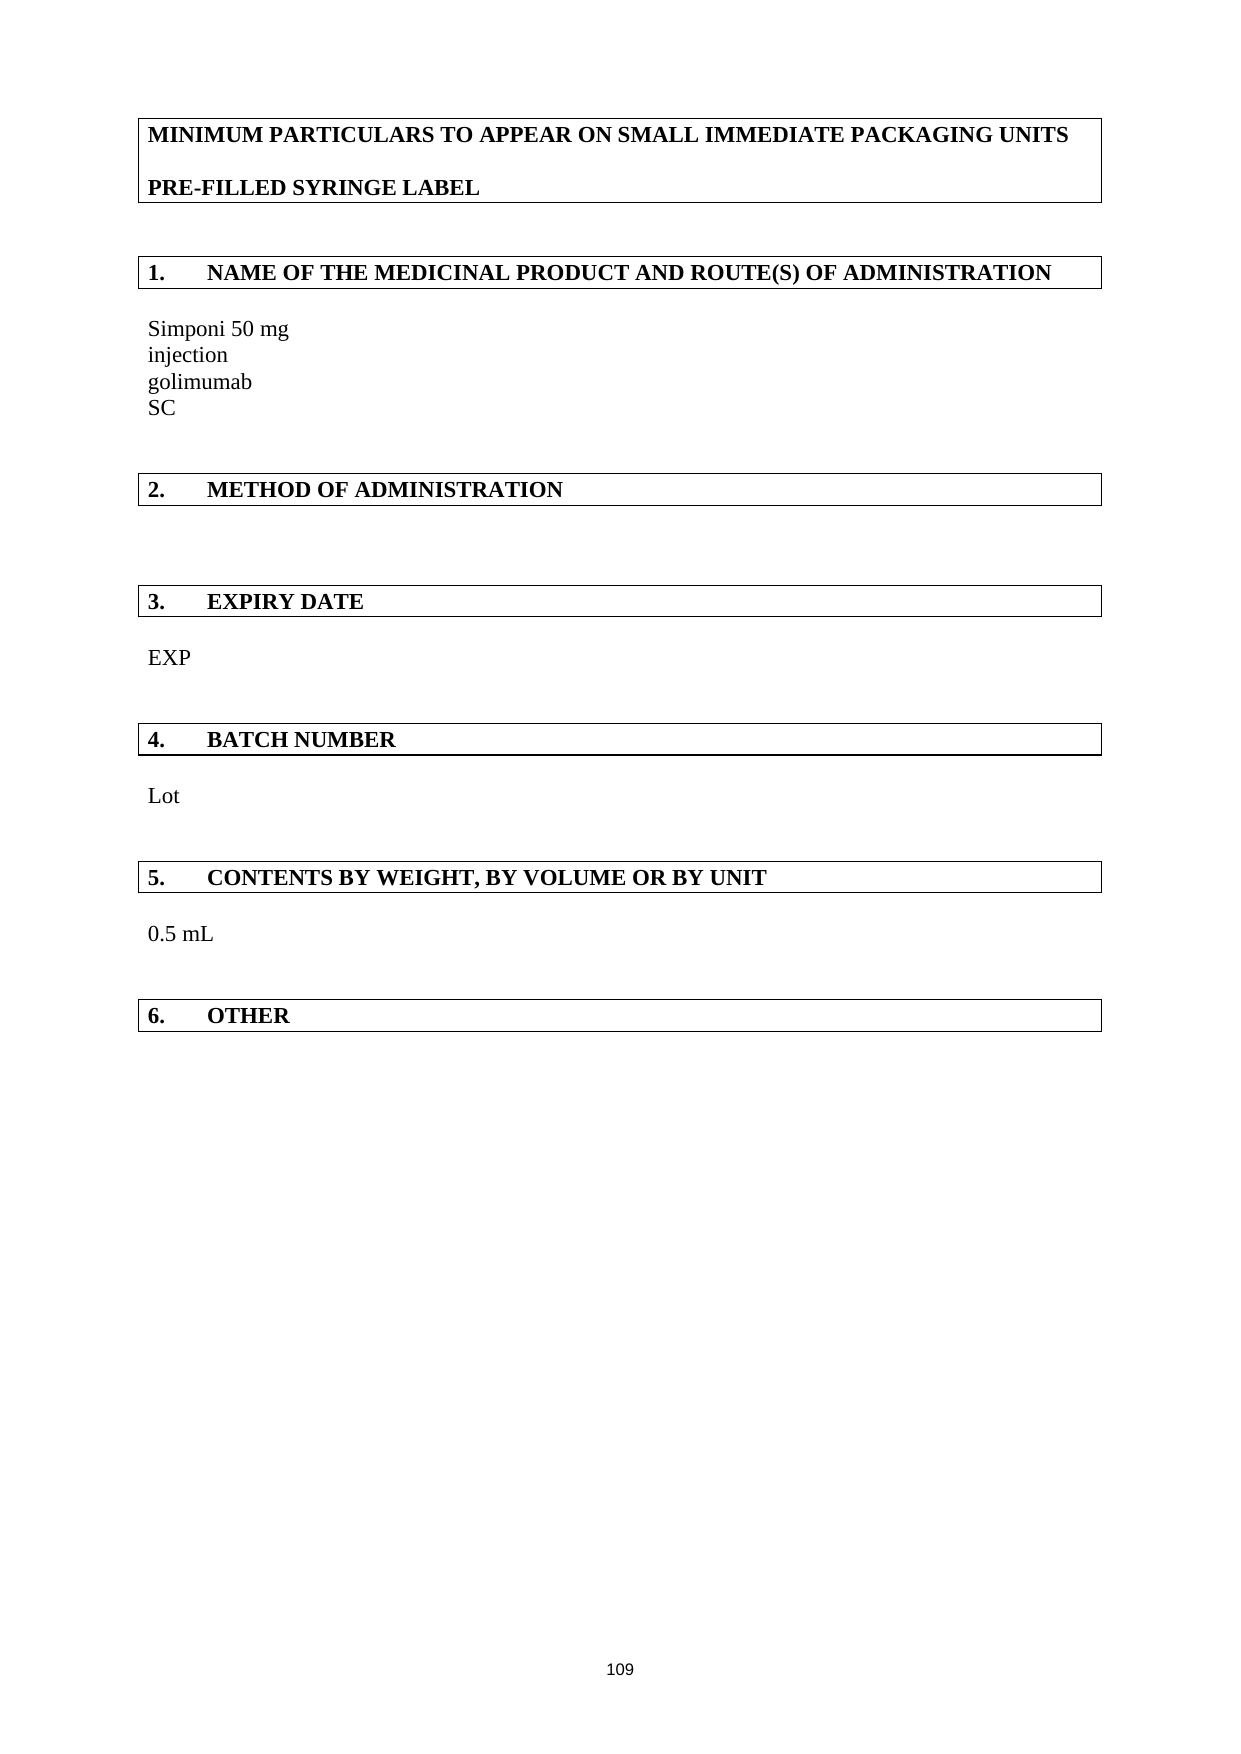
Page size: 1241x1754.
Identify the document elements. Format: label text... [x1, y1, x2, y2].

text injection [148, 341, 1092, 368]
text 1. NAME OF THE MEDICINAL PRODUCT AND ROUTE(S) OF ADMINISTRATION [139, 257, 1101, 288]
text Lot [148, 782, 1092, 808]
text PRE-FILLED SYRINGE LABEL [139, 171, 1101, 202]
text MINIMUM PARTICULARS TO APPEAR ON SMALL IMMEDIATE PACKAGING UNITS [139, 119, 1101, 148]
text 3. EXPIRY DATE [139, 586, 1101, 616]
text golimumab [148, 368, 1092, 394]
text SC [148, 394, 1092, 421]
text 2. METHOD OF ADMINISTRATION [139, 474, 1101, 505]
text EXP [148, 644, 1092, 670]
text 4. BATCH NUMBER [139, 724, 1101, 754]
text 5. CONTENTS BY WEIGHT, BY VOLUME OR BY UNIT [139, 862, 1101, 892]
text 6. OTHER [139, 1000, 1101, 1031]
text Simponi 50 mg [148, 315, 1092, 341]
text 0.5 mL [148, 920, 1092, 946]
